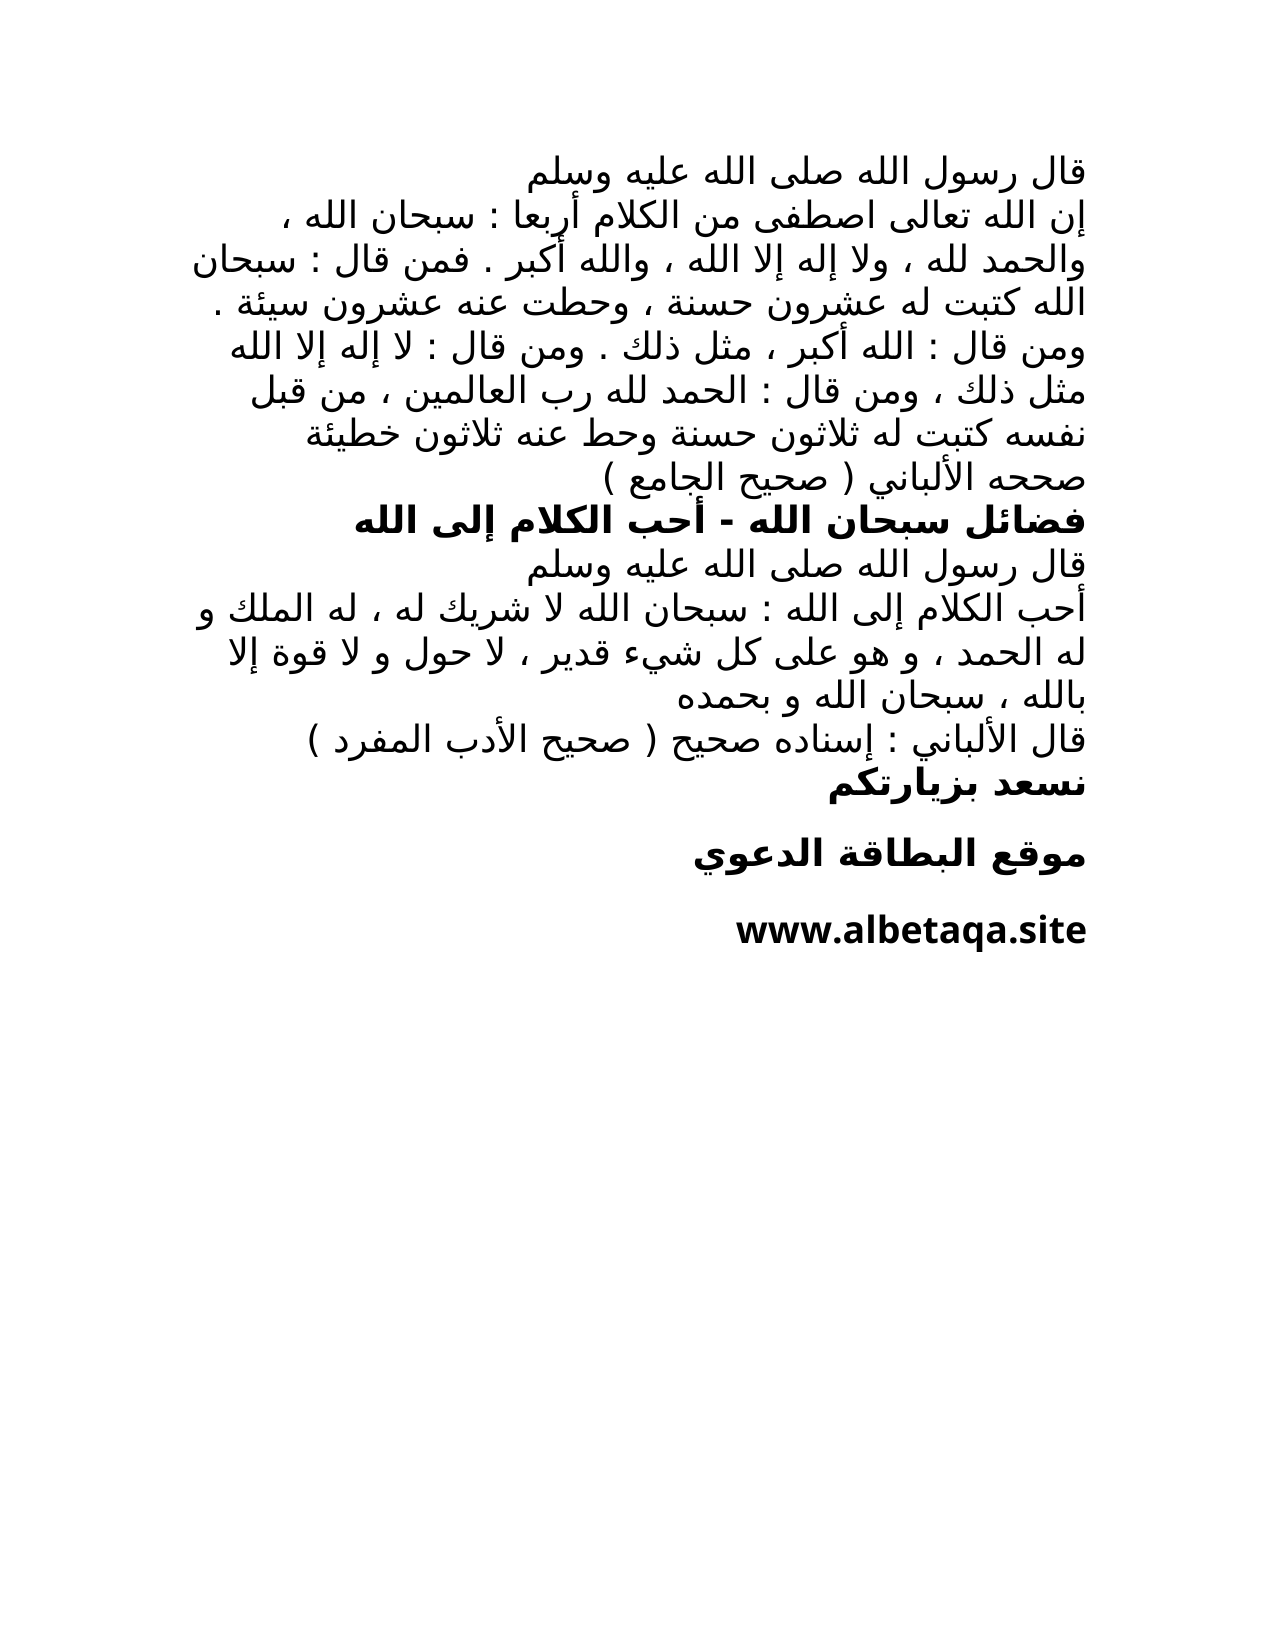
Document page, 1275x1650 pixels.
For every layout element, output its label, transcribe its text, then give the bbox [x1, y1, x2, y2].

text قال رسول الله صلى الله عليه وسلم [187, 543, 1087, 586]
text قال الألباني : إسناده صحيح ( صحيح الأدب المفرد ) [187, 717, 1087, 761]
text نسعد بزيارتكم [187, 761, 1087, 805]
text قال رسول الله صلى الله عليه وسلم [187, 150, 1087, 194]
text فضائل سبحان الله - أحب الكلام إلى الله [187, 499, 1087, 543]
text موقع البطاقة الدعوي [187, 832, 1087, 876]
text www.albetaqa.site [187, 903, 1087, 954]
text صححه الألباني ( صحيح الجامع ) [187, 456, 1087, 499]
text إن الله تعالى اصطفى من الكلام أربعا : سبحان الله ، والحمد لله ، ولا إله إلا الله ، والله أكبر . فمن قال : سبحان الله كتبت له عشرون حسنة ، وحطت عنه عشرون سيئة . ومن قال : الله أكبر ، مثل ذلك . ومن قال : لا إله إلا الله مثل ذلك ، ومن قال : الحمد لله رب العالمين ، من قبل نفسه كتبت له ثلاثون حسنة وحط عنه ثلاثون خطيئة [187, 194, 1087, 456]
text أحب الكلام إلى الله : سبحان الله لا شريك له ، له الملك و له الحمد ، و هو على كل شيء قدير ، لا حول و لا قوة إلا بالله ، سبحان الله و بحمده [187, 586, 1087, 717]
